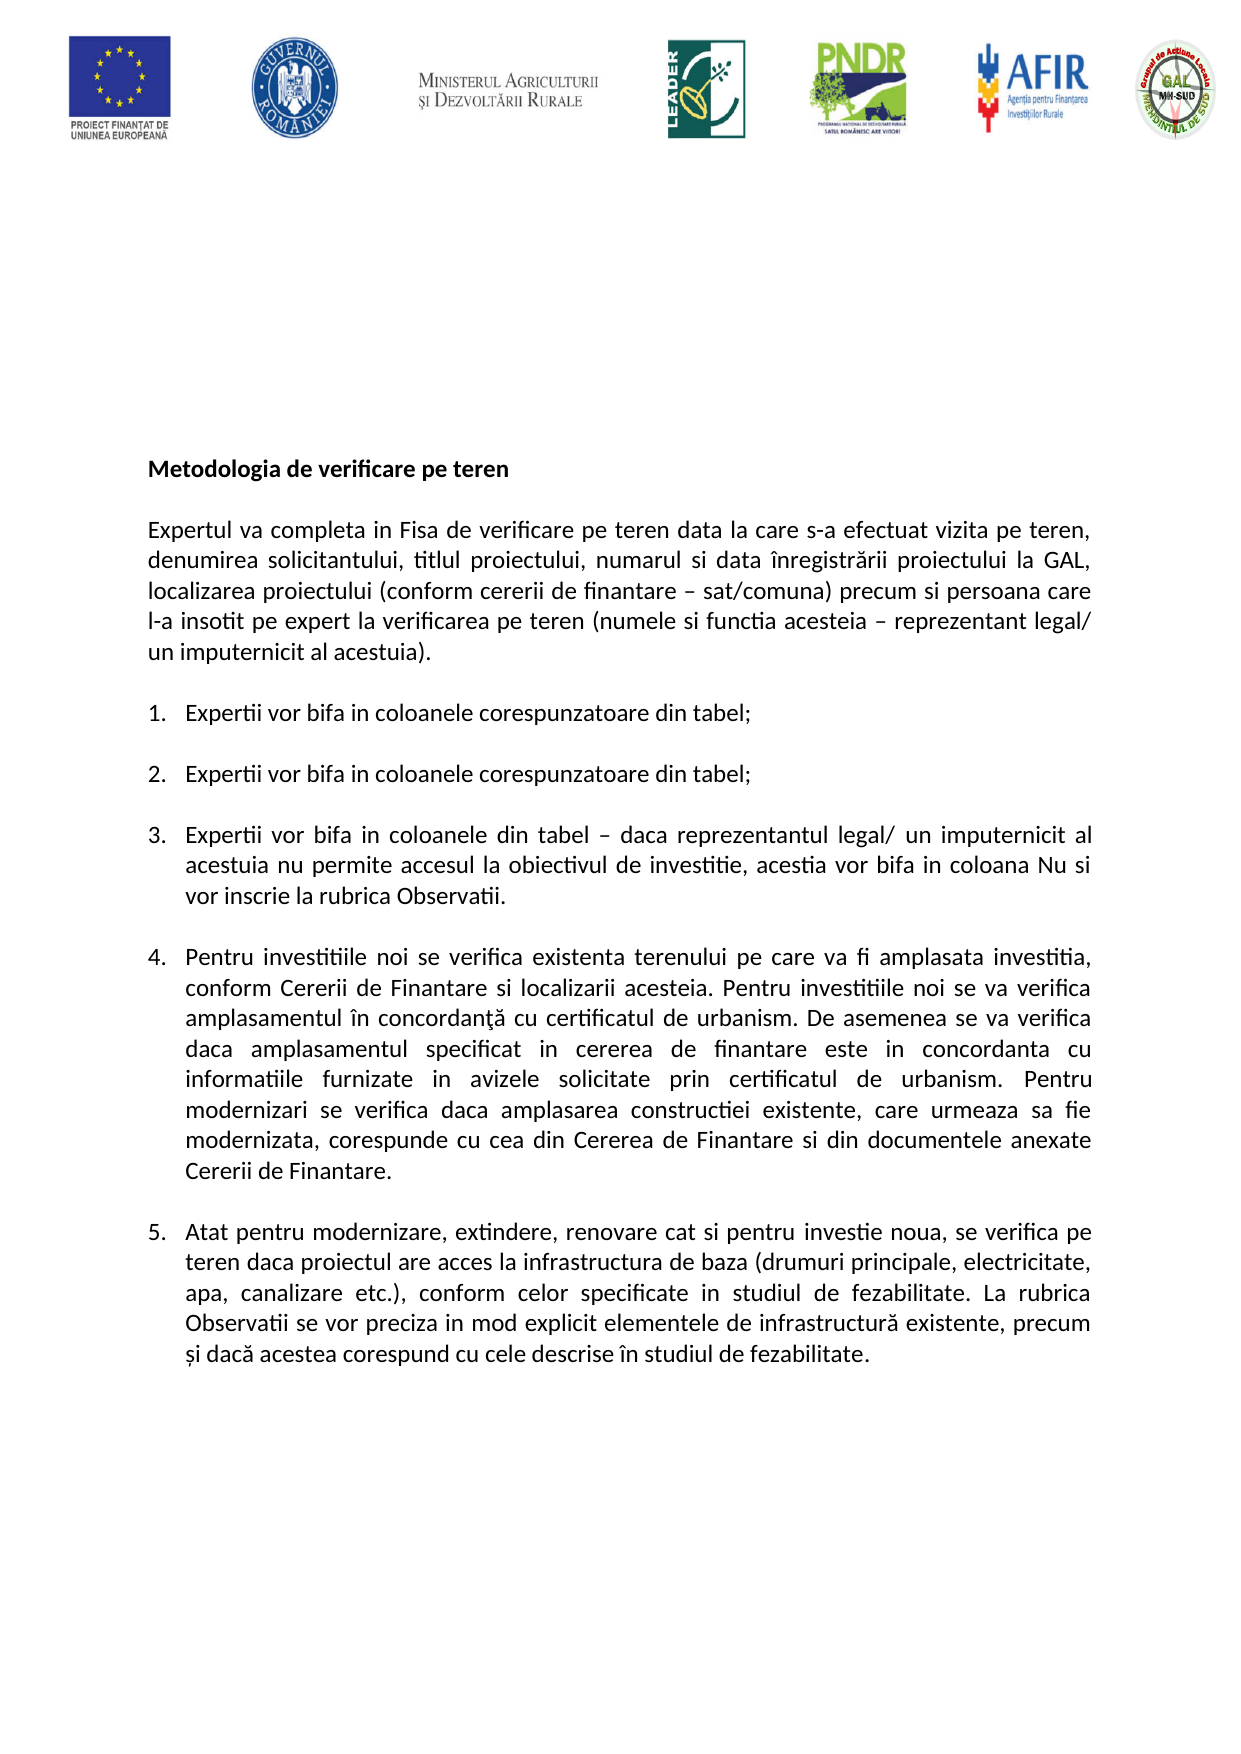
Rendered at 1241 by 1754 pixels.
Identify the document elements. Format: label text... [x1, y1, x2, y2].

text Expertul va completa in Fisa de verificare pe teren data la care s-a efectuat vizita pe teren, denumirea solicitantului, titlul proiectului, numarul si data înregistrării proiectului la GAL, localizarea proiectului (conform cererii de finantare – sat/comuna) precum si persoana care l-a insotit pe expert la verificarea pe teren (numele si functia acesteia – reprezentant legal/ un imputernicit al acestuia). [148, 514, 1093, 666]
text Metodologia de verificare pe teren [148, 453, 1093, 483]
picture [40, 28, 1236, 141]
list Expertii vor bifa in coloanele corespunzatoare din tabel; [148, 697, 1093, 727]
list Pentru investitiile noi se verifica existenta terenului pe care va fi amplasata investitia, conform Cererii de Finantare si localizarii acesteia. Pentru investitiile noi se va verifica amplasamentul în concordanţă cu certificatul de urbanism. De asemenea se va verifica daca amplasamentul specificat in cererea de finantare este in concordanta cu informatiile furnizate in avizele solicitate prin certificatul de urbanism. Pentru modernizari se verifica daca amplasarea constructiei existente, care urmeaza sa fie modernizata, corespunde cu cea din Cererea de Finantare si din documentele anexate Cererii de Finantare. [148, 941, 1093, 1185]
list Atat pentru modernizare, extindere, renovare cat si pentru investie noua, se verifica pe teren daca proiectul are acces la infrastructura de baza (drumuri principale, electricitate, apa, canalizare etc.), conform celor specificate in studiul de fezabilitate. La rubrica Observatii se vor preciza in mod explicit elementele de infrastructură existente, precum şi dacă acestea corespund cu cele descrise în studiul de fezabilitate. [148, 1216, 1093, 1368]
list Expertii vor bifa in coloanele corespunzatoare din tabel; [148, 758, 1093, 788]
list Expertii vor bifa in coloanele din tabel – daca reprezentantul legal/ un imputernicit al acestuia nu permite accesul la obiectivul de investitie, acestia vor bifa in coloana Nu si vor inscrie la rubrica Observatii. [148, 819, 1093, 911]
